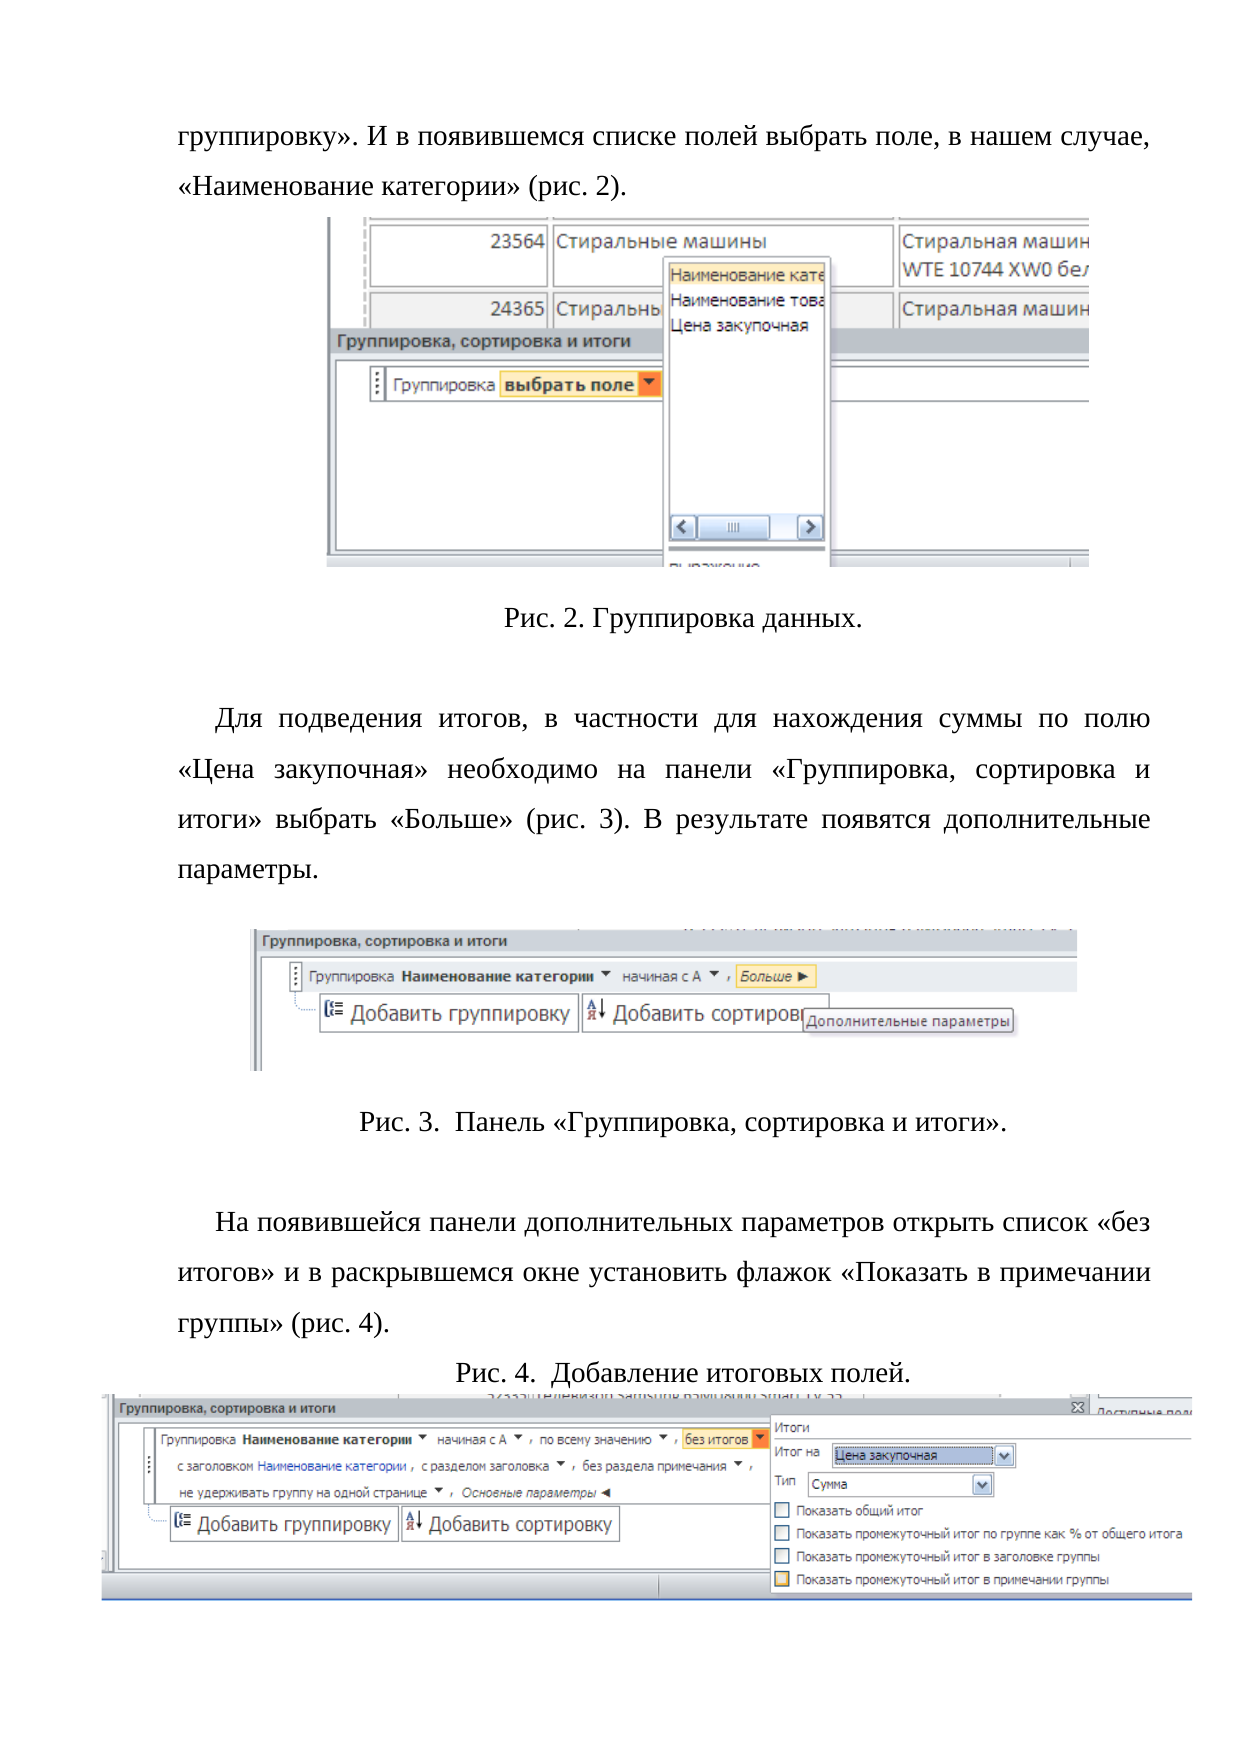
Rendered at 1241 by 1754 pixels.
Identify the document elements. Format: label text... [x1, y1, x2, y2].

text На появившейся панели дополнительных параметров открыть список «без итогов» и в раскрывшемся окне установить флажок «Показать в примечании группы» (рис. 4). [177, 1204, 1152, 1338]
picture [101, 1394, 1193, 1601]
text Рис. 3. Панель «Группировка, сортировка и итоги». [177, 902, 1152, 1137]
text Для подведения итогов, в частности для нахождения суммы по полю «Цена закупочная» необходимо на панели «Группировка, сортировка и итоги» выбрать «Больше» (рис. 3). В результате появятся дополнительные параметры. [177, 700, 1152, 885]
text Рис. 2. Группировка данных. [177, 219, 1152, 633]
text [177, 118, 1152, 202]
text Рис. 4. Добавление итоговых полей. [177, 1355, 1152, 1389]
